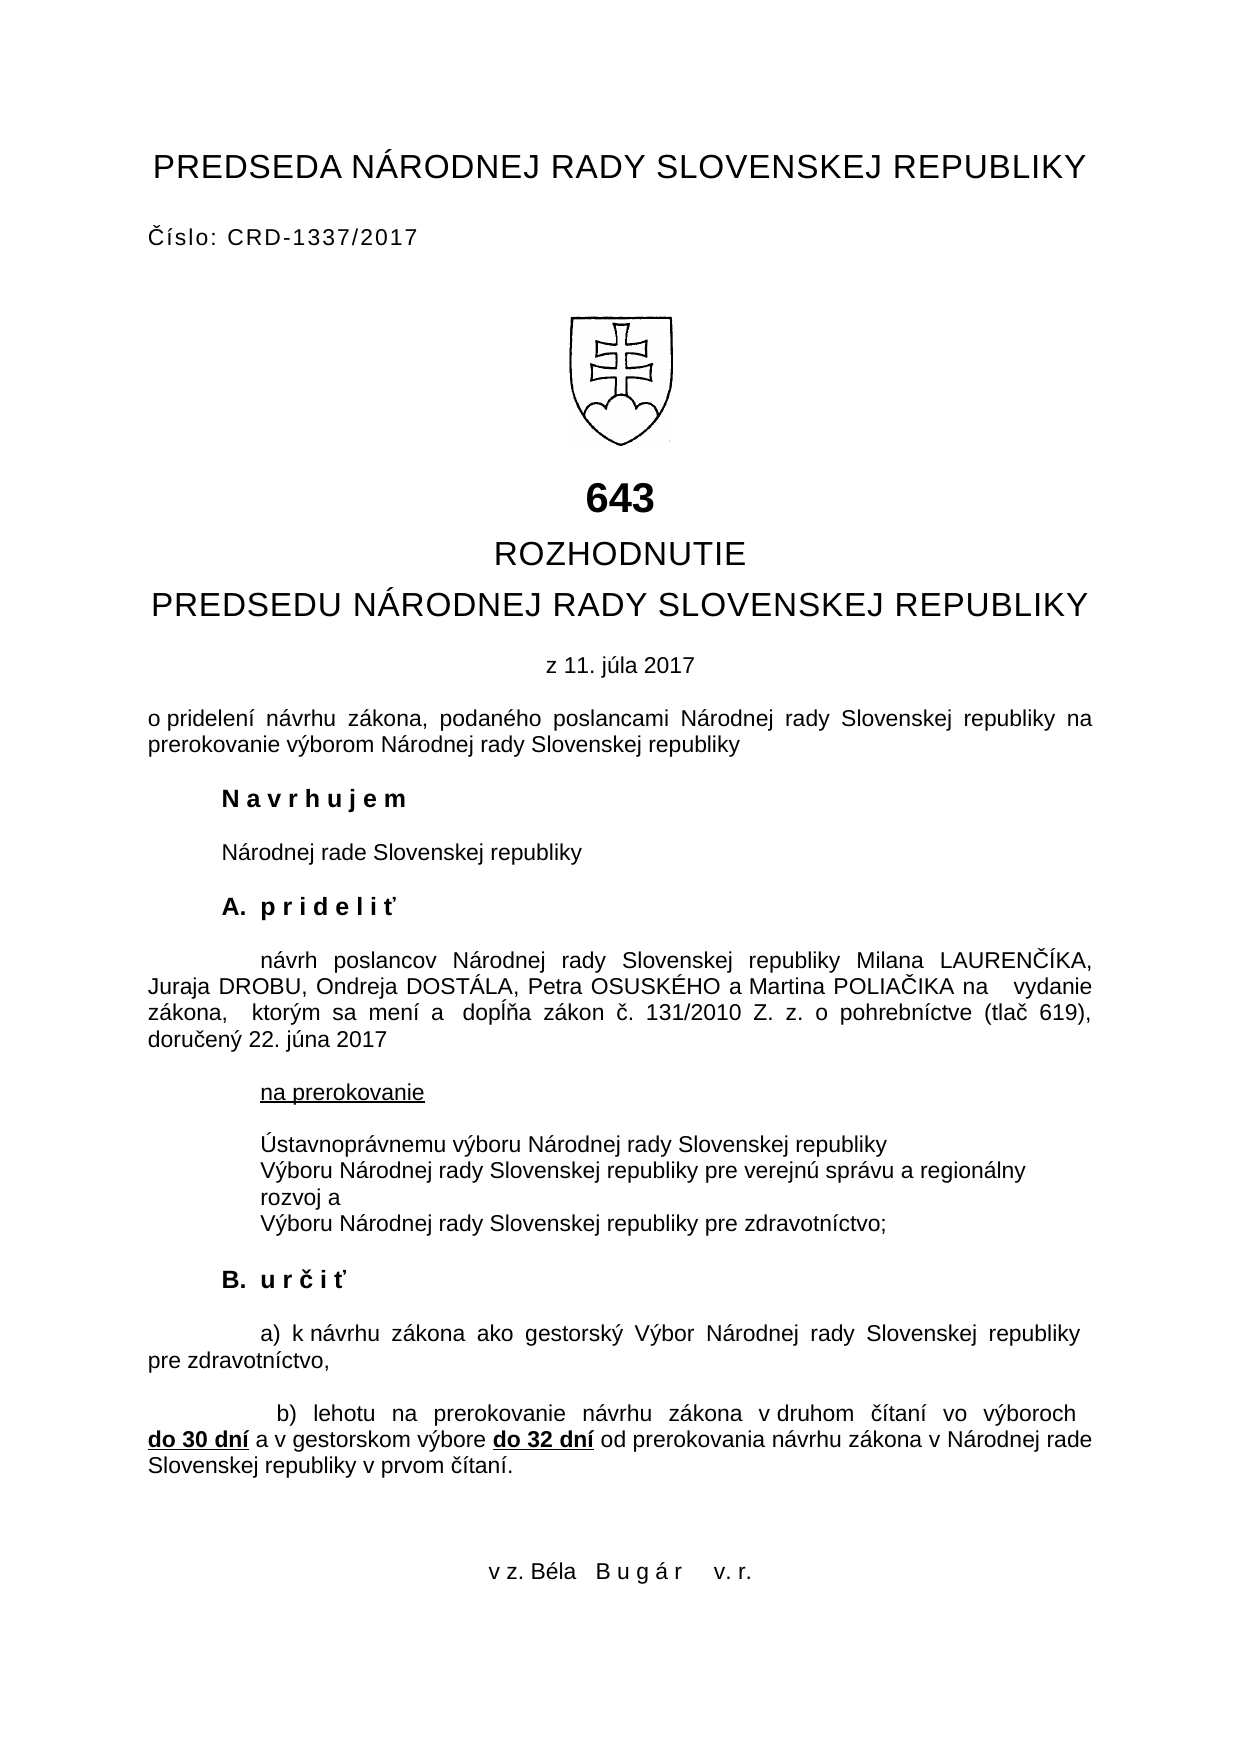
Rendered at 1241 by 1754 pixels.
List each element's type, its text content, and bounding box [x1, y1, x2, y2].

text na prerokovanie [148, 1078, 1093, 1105]
text A. p r i d e l i ť [148, 892, 1093, 920]
text o pridelení návrhu zákona, podaného poslancami Národnej rady Slovenskej republiky na prerokovanie výborom Národnej rady Slovenskej republiky [148, 705, 1093, 757]
text Ústavnoprávnemu výboru Národnej rady Slovenskej republiky [148, 1131, 1093, 1157]
text N a v r h u j e m [148, 784, 1093, 812]
text v z. Béla B u g á r v. r. [148, 1558, 1093, 1584]
text Výboru Národnej rady Slovenskej republiky pre verejnú správu a regionálny [148, 1157, 1093, 1184]
picture [564, 313, 676, 449]
subtitle PREDSEDU NÁRODNEJ RADY SLOVENSKEJ REPUBLIKY [148, 585, 1093, 623]
text b) lehotu na prerokovanie návrhu zákona v druhom čítaní vo výboroch do 30 dní a v gestorskom výbore do 32 dní od prerokovania návrhu zákona v Národnej rade Slovenskej republiky v prvom čítaní. [148, 1399, 1093, 1478]
text a) k návrhu zákona ako gestorský Výbor Národnej rady Slovenskej republiky pre zdravotníctvo, [148, 1320, 1093, 1373]
subtitle ROZHODNUTIE [148, 534, 1093, 572]
text B. u r č i ť [148, 1265, 1093, 1294]
text návrh poslancov Národnej rady Slovenskej republiky Milana LAURENČÍKA, Juraja DROBU, Ondreja DOSTÁLA, Petra OSUSKÉHO a Martina POLIAČIKA na vydanie zákona, ktorým sa mení a dopĺňa zákon č. 131/2010 Z. z. o pohrebníctve (tlač 619), doručený 22. júna 2017 [148, 947, 1093, 1052]
subtitle PREDSEDA NÁRODNEJ RADY SLOVENSKEJ REPUBLIKY [148, 148, 1093, 186]
text Číslo: CRD-1337/2017 [148, 223, 1093, 250]
text rozvoj a [148, 1184, 1093, 1210]
text 643 [148, 473, 1093, 521]
text Národnej rade Slovenskej republiky [148, 839, 1093, 865]
text Výboru Národnej rady Slovenskej republiky pre zdravotníctvo; [148, 1210, 1093, 1237]
text z 11. júla 2017 [148, 652, 1093, 678]
